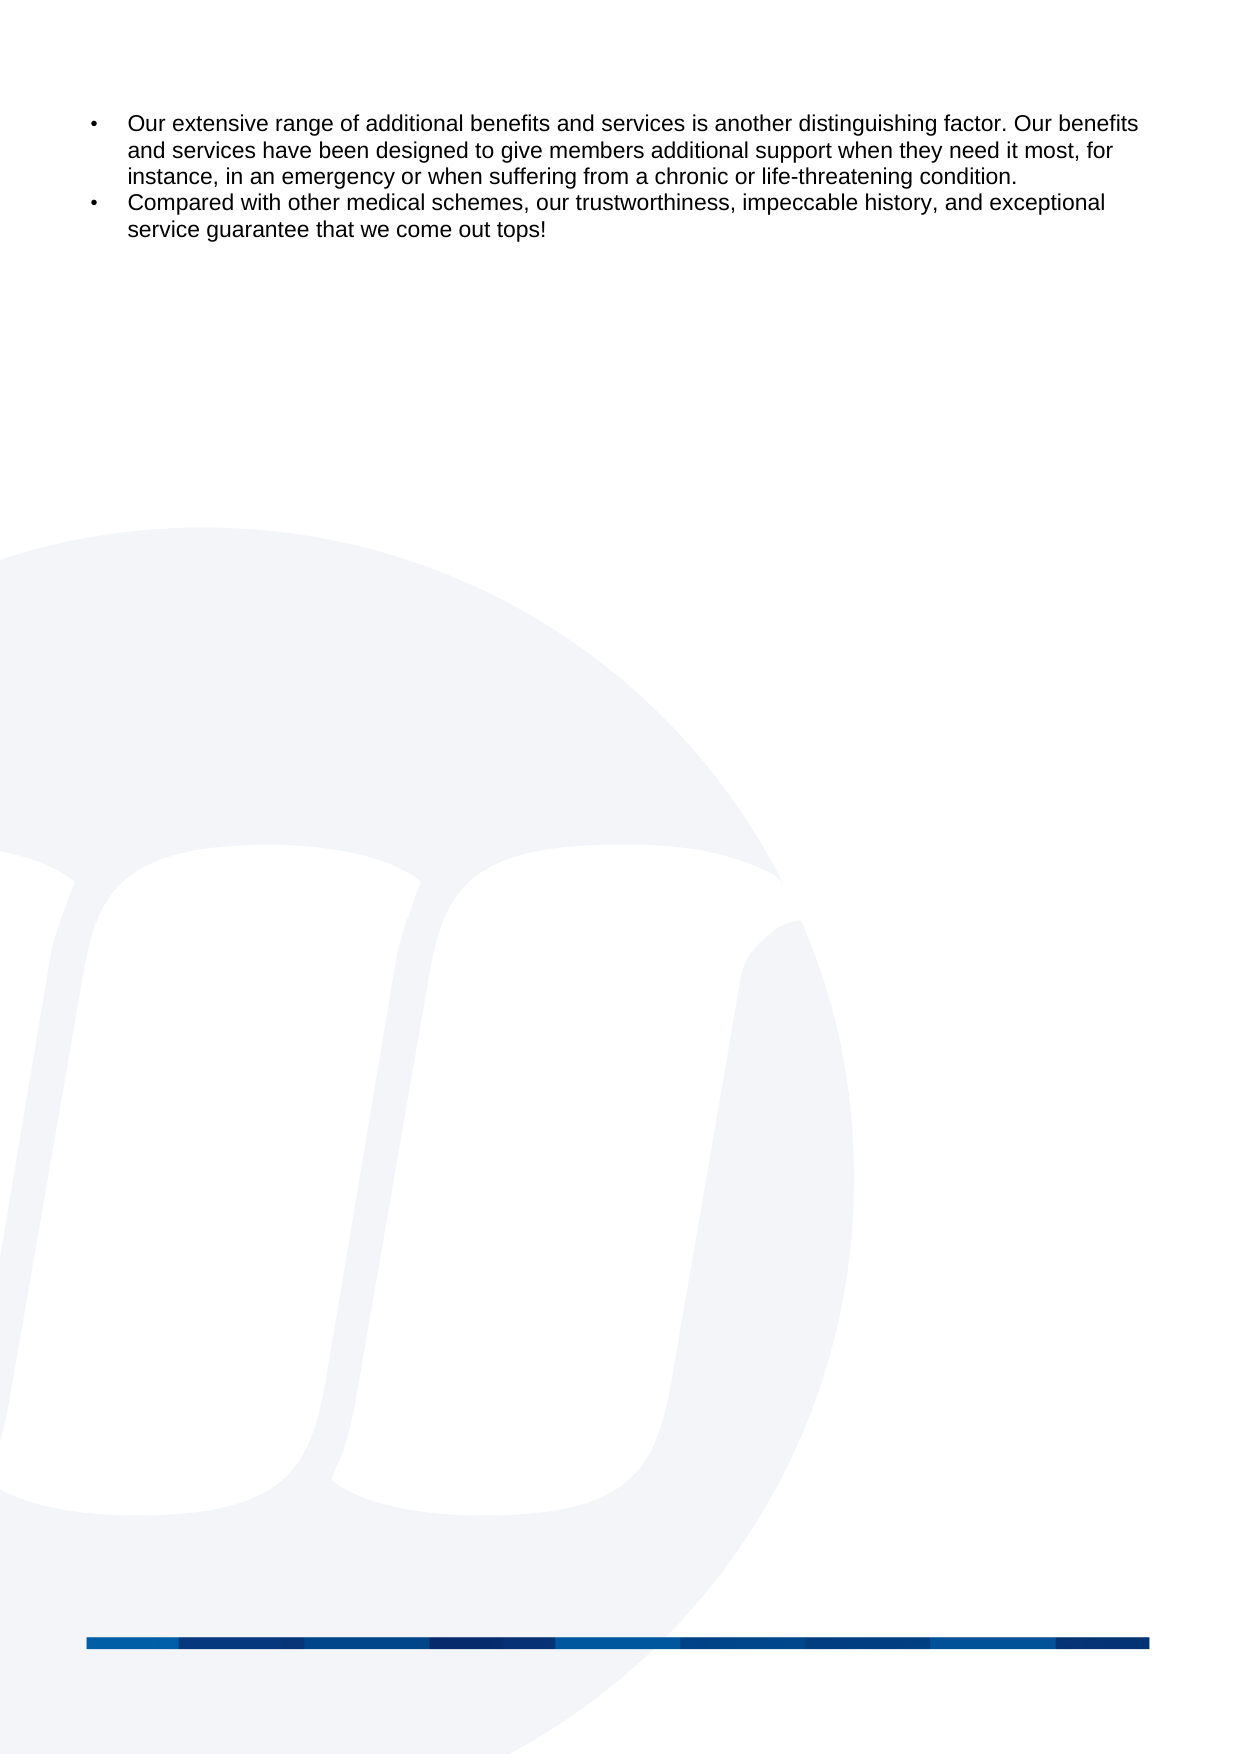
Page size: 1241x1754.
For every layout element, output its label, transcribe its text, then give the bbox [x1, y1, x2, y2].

list Compared with other medical schemes, our trustworthiness, impeccable history, and exceptional service guarantee that we come out tops! [90, 189, 1165, 242]
list Our extensive range of additional benefits and services is another distinguishing factor. Our benefits and services have been designed to give members additional support when they need it most, for instance, in an emergency or when suffering from a chronic or life-threatening condition. [90, 110, 1165, 189]
picture [0, 476, 1238, 1754]
